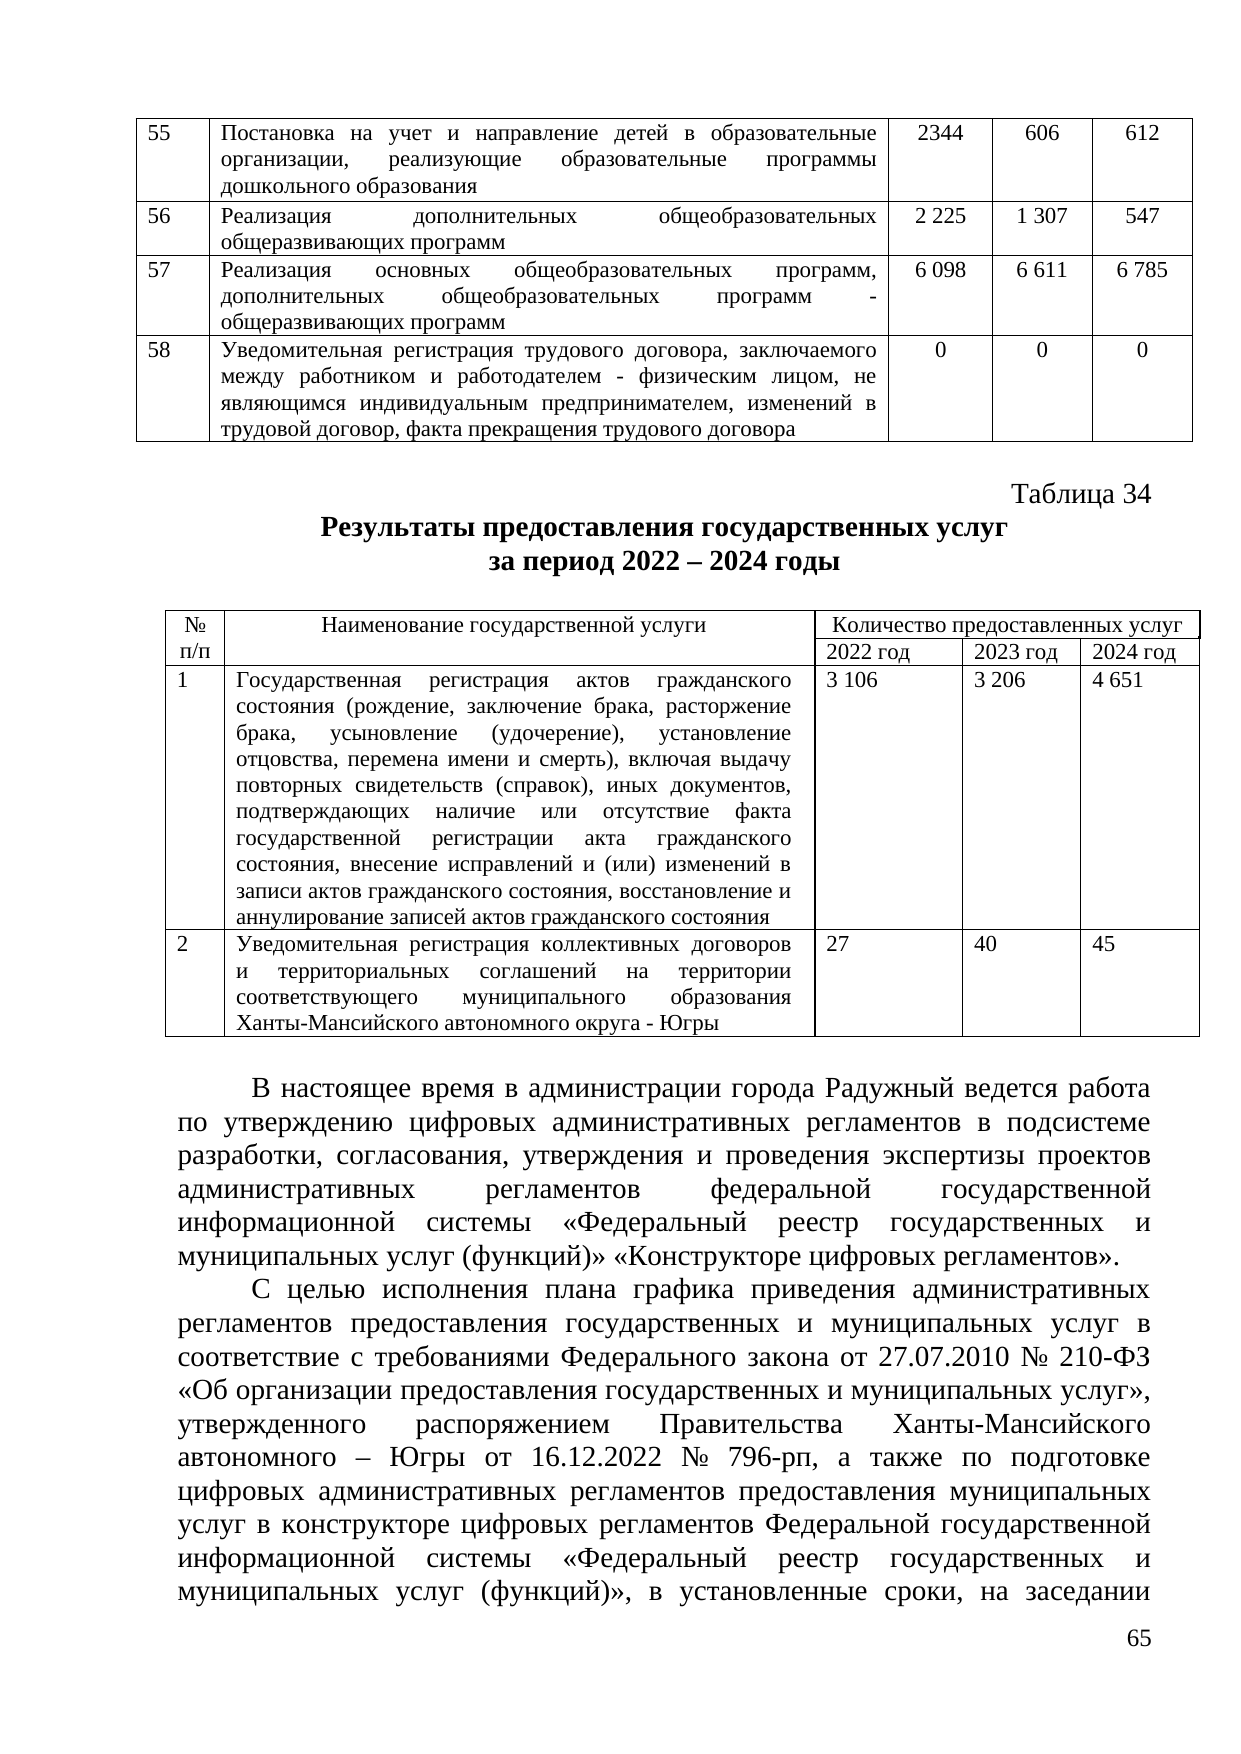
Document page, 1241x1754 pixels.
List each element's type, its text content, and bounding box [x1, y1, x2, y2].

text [177, 1272, 1152, 1607]
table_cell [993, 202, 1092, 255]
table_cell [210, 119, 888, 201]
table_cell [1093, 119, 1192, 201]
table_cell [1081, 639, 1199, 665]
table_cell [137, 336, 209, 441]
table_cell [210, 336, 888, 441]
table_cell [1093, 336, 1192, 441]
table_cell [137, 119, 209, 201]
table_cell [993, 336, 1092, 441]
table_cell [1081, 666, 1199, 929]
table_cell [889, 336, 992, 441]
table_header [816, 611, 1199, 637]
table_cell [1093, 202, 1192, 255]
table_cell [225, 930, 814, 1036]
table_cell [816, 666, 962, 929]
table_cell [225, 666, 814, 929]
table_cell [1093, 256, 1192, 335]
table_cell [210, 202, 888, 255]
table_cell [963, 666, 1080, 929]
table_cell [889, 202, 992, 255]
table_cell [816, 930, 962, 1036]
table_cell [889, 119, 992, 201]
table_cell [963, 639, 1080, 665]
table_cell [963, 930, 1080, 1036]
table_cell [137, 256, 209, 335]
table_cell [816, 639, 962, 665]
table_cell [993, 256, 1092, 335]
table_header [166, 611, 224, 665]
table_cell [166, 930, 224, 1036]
text Таблица 34 [177, 476, 1152, 509]
text Результаты предоставления государственных услуг [177, 509, 1152, 543]
text за период 2022 – 2024 годы [177, 543, 1152, 576]
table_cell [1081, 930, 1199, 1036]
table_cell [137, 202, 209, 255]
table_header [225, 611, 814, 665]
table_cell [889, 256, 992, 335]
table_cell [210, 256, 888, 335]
text В настоящее время в администрации города Радужный ведется работа по утверждению цифровых административных регламентов в подсистеме разработки, согласования, утверждения и проведения экспертизы проектов административных регламентов федеральной государственной информационной системы «Федеральный реестр государственных и муниципальных услуг (функций)» «Конструкторе цифровых регламентов». [177, 1070, 1152, 1272]
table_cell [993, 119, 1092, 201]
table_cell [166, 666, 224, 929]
